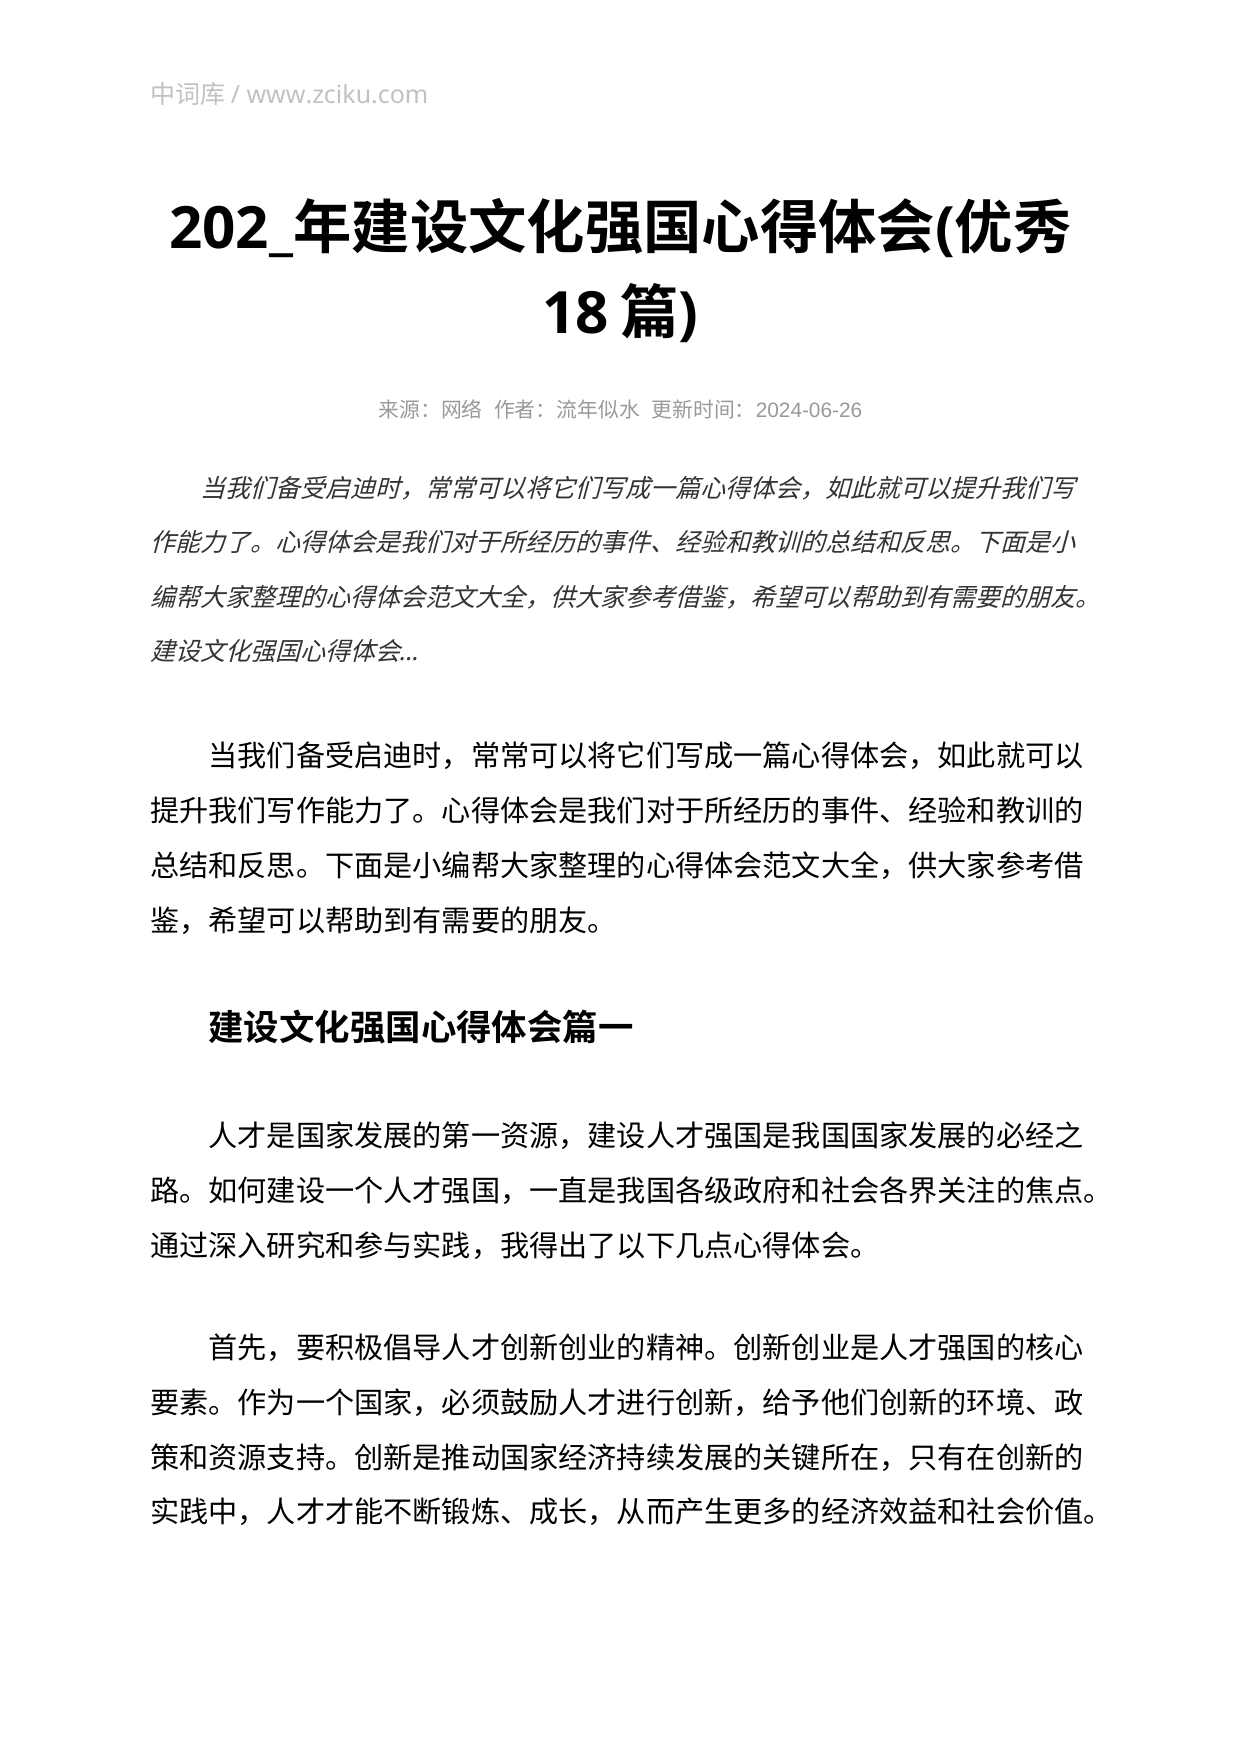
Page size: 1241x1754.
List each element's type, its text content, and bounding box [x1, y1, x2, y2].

text 来源：网络 作者：流年似水 更新时间：2024-06-26 [150, 398, 1090, 422]
text 建设文化强国心得体会篇一 [150, 999, 1090, 1051]
text 当我们备受启迪时，常常可以将它们写成一篇心得体会，如此就可以提升我们写作能力了。心得体会是我们对于所经历的事件、经验和教训的总结和反思。下面是小编帮大家整理的心得体会范文大全，供大家参考借鉴，希望可以帮助到有需要的朋友。 [150, 733, 1090, 940]
text 人才是国家发展的第一资源，建设人才强国是我国国家发展的必经之路。如何建设一个人才强国，一直是我国各级政府和社会各界关注的焦点。通过深入研究和参与实践，我得出了以下几点心得体会。 [150, 1113, 1090, 1265]
text 首先，要积极倡导人才创新创业的精神。创新创业是人才强国的核心要素。作为一个国家，必须鼓励人才进行创新，给予他们创新的环境、政策和资源支持。创新是推动国家经济持续发展的关键所在，只有在创新的实践中，人才才能不断锻炼、成长，从而产生更多的经济效益和社会价值。 [150, 1324, 1090, 1531]
subtitle 202_年建设文化强国心得体会(优秀18篇) [150, 181, 1090, 351]
text 当我们备受启迪时，常常可以将它们写成一篇心得体会，如此就可以提升我们写作能力了。心得体会是我们对于所经历的事件、经验和教训的总结和反思。下面是小编帮大家整理的心得体会范文大全，供大家参考借鉴，希望可以帮助到有需要的朋友。建设文化强国心得体会... [150, 468, 1090, 668]
